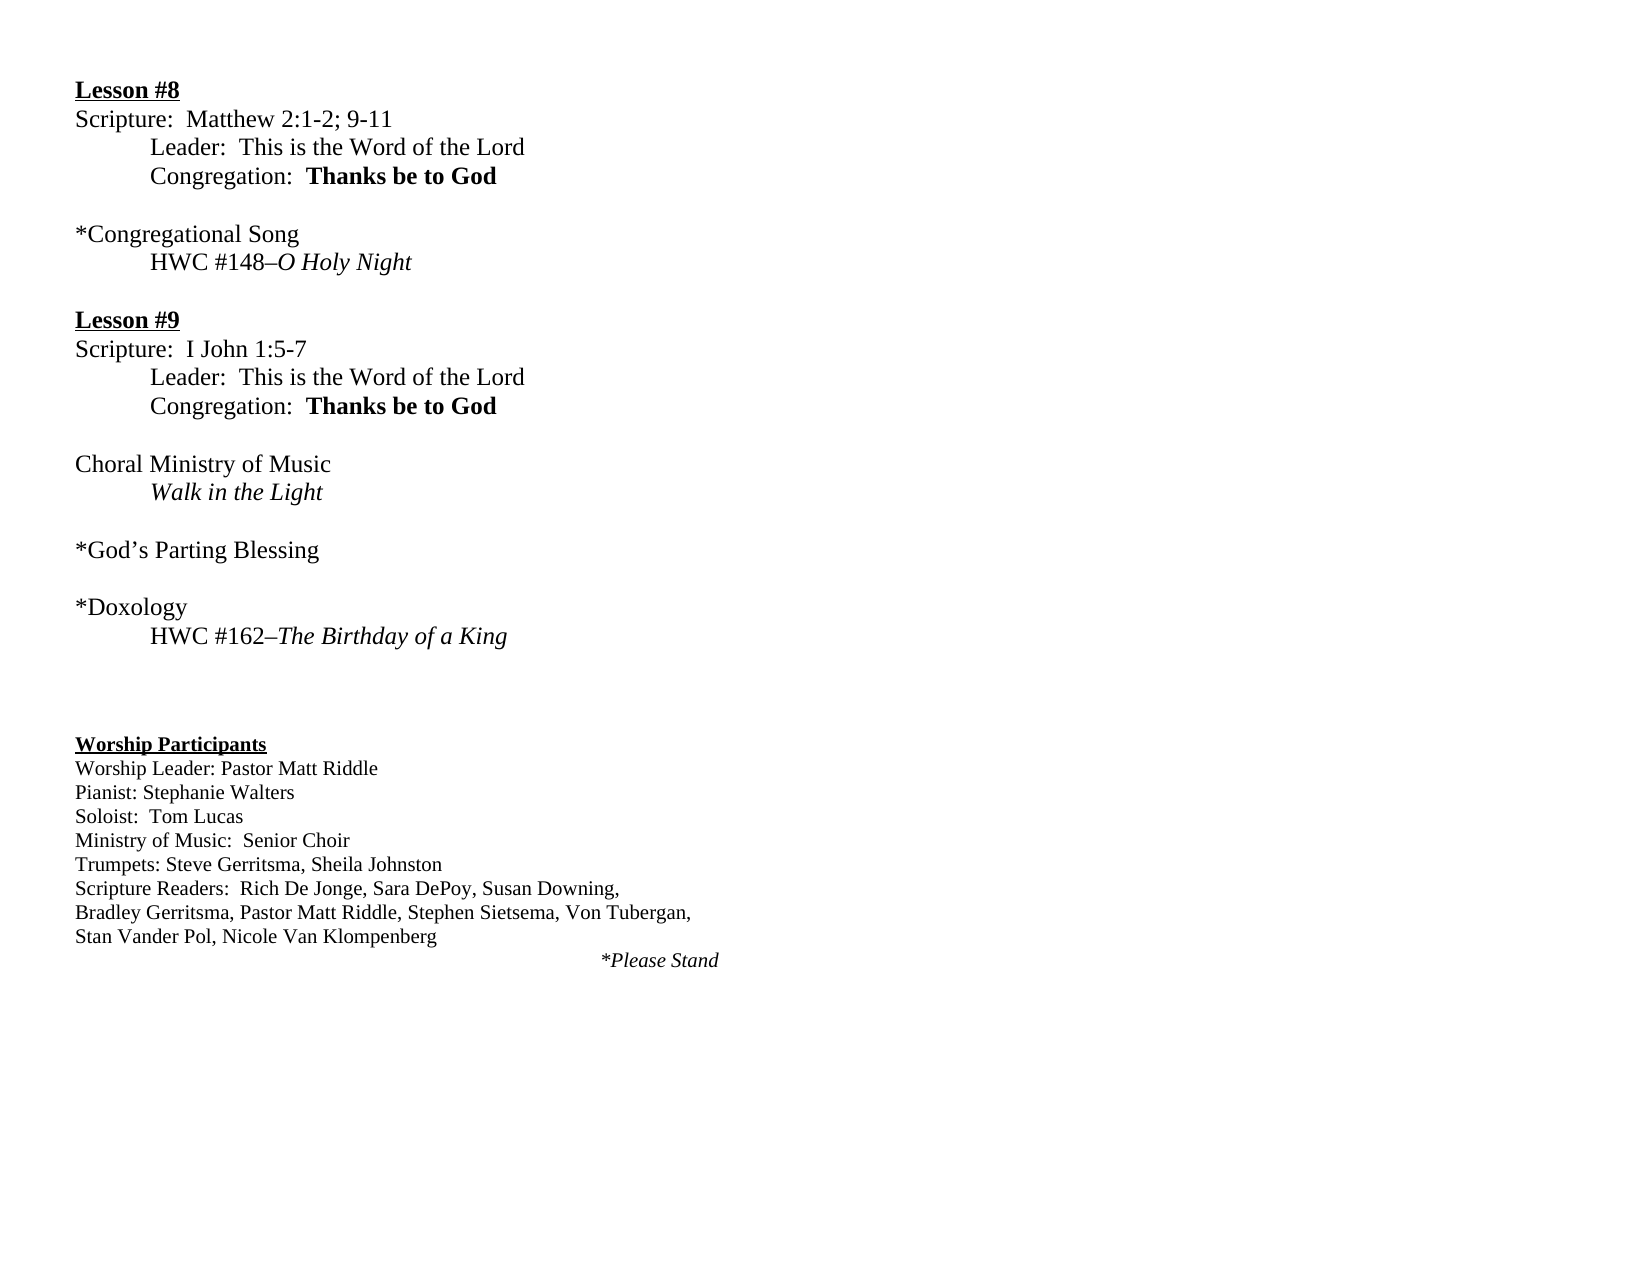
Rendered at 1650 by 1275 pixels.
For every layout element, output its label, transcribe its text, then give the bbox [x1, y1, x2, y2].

text Bradley Gerritsma, Pastor Matt Riddle, Stephen Sietsema, Von Tubergan, [75, 900, 750, 924]
text Choral Ministry of Music Walk in the Light [75, 449, 750, 506]
text Trumpets: Steve Gerritsma, Sheila Johnston [75, 852, 750, 876]
text *Doxology [75, 592, 750, 621]
text *Please Stand [525, 948, 750, 1001]
text *God’s Parting Blessing [75, 535, 750, 564]
text Stan Vander Pol, Nicole Van Klompenberg [75, 924, 750, 948]
text Leader: This is the Word of the Lord Congregation: Thanks be to God [75, 362, 750, 420]
text Lesson #9 [75, 305, 750, 334]
text Leader: This is the Word of the Lord Congregation: Thanks be to God [75, 132, 750, 219]
text Lesson #8 [75, 75, 750, 104]
text HWC #162–The Birthday of a King [75, 621, 750, 650]
text Scripture Readers: Rich De Jonge, Sara DePoy, Susan Downing, [75, 876, 750, 900]
text Soloist: Tom Lucas [75, 804, 750, 828]
text Scripture: Matthew 2:1-2; 9-11 [75, 104, 750, 132]
text Scripture: I John 1:5-7 [75, 334, 750, 362]
text Worship Leader: Pastor Matt Riddle [75, 756, 750, 780]
subtitle Worship Participants [75, 732, 750, 756]
text Pianist: Stephanie Walters [75, 780, 750, 804]
text *Congregational Song HWC #148–O Holy Night [75, 219, 750, 276]
text Ministry of Music: Senior Choir [75, 828, 750, 852]
